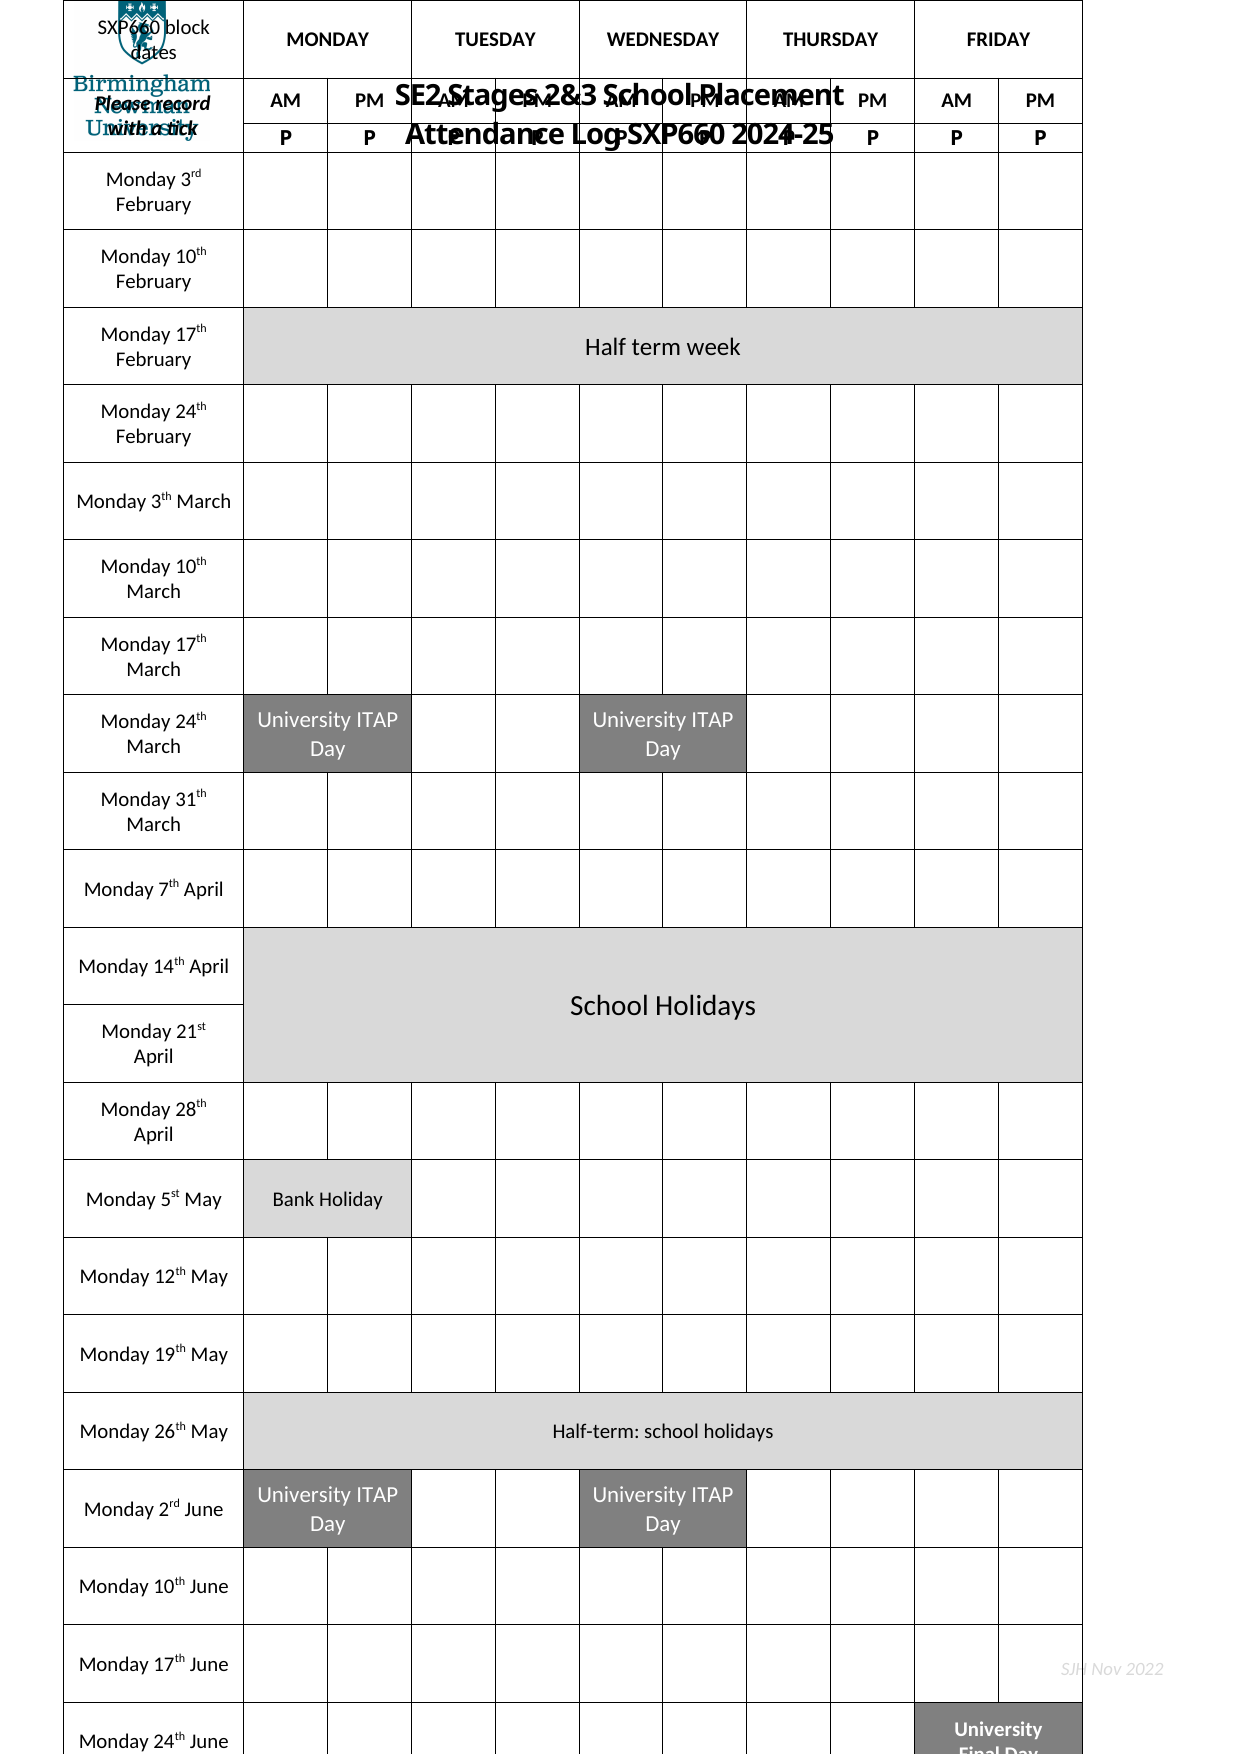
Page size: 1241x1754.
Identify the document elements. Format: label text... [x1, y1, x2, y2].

table_cell [747, 540, 830, 617]
table_cell PM [999, 79, 1082, 122]
table_cell [831, 1160, 914, 1237]
table_cell [328, 385, 411, 462]
table_cell [244, 540, 327, 617]
table_cell [328, 618, 411, 694]
table_cell [328, 230, 411, 307]
table_cell [747, 1315, 830, 1392]
table_cell [580, 230, 662, 307]
table_cell [831, 850, 914, 927]
table_cell [328, 540, 411, 617]
table_header SXP660 block dates [64, 1, 243, 77]
table_cell [244, 1238, 327, 1314]
table_cell [496, 1625, 579, 1702]
table_cell [747, 1703, 830, 1754]
table_cell [915, 153, 998, 229]
table_cell [663, 1238, 746, 1314]
table_cell Monday 28th April [64, 1083, 243, 1159]
table_cell [747, 1160, 830, 1237]
table_cell [747, 1238, 830, 1314]
table_cell [244, 153, 327, 229]
table_cell [831, 1703, 914, 1754]
table_cell [747, 463, 830, 539]
table_cell School Holidays [244, 928, 1082, 1082]
table_cell [328, 1625, 411, 1702]
table_cell [915, 1083, 998, 1159]
table_cell [580, 1238, 662, 1314]
table_header TUESDAY [412, 1, 579, 77]
table_cell [999, 385, 1082, 462]
table_cell [580, 385, 662, 462]
table_cell [496, 773, 579, 849]
table_cell [747, 153, 830, 229]
table_cell [915, 463, 998, 539]
table_cell [915, 385, 998, 462]
table_cell [412, 1470, 495, 1547]
table_cell [663, 230, 746, 307]
table_cell [496, 695, 579, 772]
table_cell [244, 463, 327, 539]
table_cell P [915, 124, 998, 152]
table_cell [496, 850, 579, 927]
table_cell [328, 1083, 411, 1159]
table_cell Monday 3rd February [64, 153, 243, 229]
table_cell [244, 1083, 327, 1159]
table_cell [831, 1315, 914, 1392]
table_cell [663, 1703, 746, 1754]
table_cell [831, 1548, 914, 1624]
table_cell [915, 1160, 998, 1237]
table_cell [915, 1238, 998, 1314]
table_cell [496, 1470, 579, 1547]
table_cell [747, 850, 830, 927]
table_cell [496, 540, 579, 617]
table_cell Monday 14th April [64, 928, 243, 1004]
table_cell [244, 230, 327, 307]
table_cell [412, 540, 495, 617]
table_cell [580, 1703, 662, 1754]
table_cell [496, 1315, 579, 1392]
table_cell [412, 1238, 495, 1314]
table_cell P [244, 124, 327, 152]
table_cell [663, 1315, 746, 1392]
table_cell [244, 385, 327, 462]
table_cell [244, 1625, 327, 1702]
table_cell [580, 153, 662, 229]
table_cell P [328, 124, 411, 152]
table_cell [831, 463, 914, 539]
table_cell Monday 2rd June [64, 1470, 243, 1547]
table_cell [328, 773, 411, 849]
table_cell [580, 850, 662, 927]
table_cell [999, 850, 1082, 927]
table_header MONDAY [244, 1, 411, 77]
table_cell [915, 618, 998, 694]
table_cell [999, 230, 1082, 307]
table_cell [412, 618, 495, 694]
table_cell [580, 540, 662, 617]
table_cell [831, 1083, 914, 1159]
table_cell [412, 695, 495, 772]
table_cell [580, 1315, 662, 1392]
table_cell [747, 618, 830, 694]
table_cell [663, 1083, 746, 1159]
table_cell [580, 618, 662, 694]
table_cell [831, 153, 914, 229]
table_cell [663, 850, 746, 927]
table_cell [496, 618, 579, 694]
table_cell [244, 1548, 327, 1624]
table_cell [496, 385, 579, 462]
table_cell [496, 1238, 579, 1314]
table_cell [496, 1703, 579, 1754]
table_cell [496, 1548, 579, 1624]
table_cell [412, 1625, 495, 1702]
table_cell Monday 24th June [64, 1703, 243, 1754]
table_cell [663, 773, 746, 849]
table_cell [663, 1160, 746, 1237]
table_cell [412, 773, 495, 849]
table_cell [915, 1625, 998, 1702]
table_cell [999, 1160, 1082, 1237]
table_cell Monday 17th June [64, 1625, 243, 1702]
table_cell [999, 1548, 1082, 1624]
table_cell [580, 773, 662, 849]
table_cell [999, 540, 1082, 617]
table_cell PM [328, 79, 411, 122]
table_cell [580, 1548, 662, 1624]
table_cell [999, 773, 1082, 849]
table_cell Monday 5st May [64, 1160, 243, 1237]
table_cell [999, 153, 1082, 229]
table_header THURSDAY [747, 1, 914, 77]
table_cell Monday 10th June [64, 1548, 243, 1624]
table_cell Monday 3th March [64, 463, 243, 539]
table_cell University ITAP Day [580, 695, 746, 772]
table_cell PM [831, 79, 914, 122]
table_cell P [663, 124, 746, 152]
table_cell [831, 695, 914, 772]
table_cell [412, 230, 495, 307]
table_cell [999, 1315, 1082, 1392]
table_cell [496, 153, 579, 229]
table_cell [328, 463, 411, 539]
table_cell [915, 1548, 998, 1624]
table_cell [580, 1160, 662, 1237]
table_cell [831, 385, 914, 462]
table_cell [496, 463, 579, 539]
table_cell AM [580, 79, 662, 122]
table_cell [915, 230, 998, 307]
table_cell P [999, 124, 1082, 152]
table_cell Monday 24th February [64, 385, 243, 462]
table_cell P [412, 124, 495, 152]
table_cell [747, 1625, 830, 1702]
table_cell [831, 773, 914, 849]
table_cell [244, 1315, 327, 1392]
table_cell P [747, 124, 830, 152]
table_cell [747, 1548, 830, 1624]
table_cell [915, 1315, 998, 1392]
table_cell [999, 1083, 1082, 1159]
table_cell AM [412, 79, 495, 122]
table_cell [663, 1625, 746, 1702]
table_cell [496, 1160, 579, 1237]
table_cell [663, 1548, 746, 1624]
table_cell [747, 695, 830, 772]
table_cell Monday 19th May [64, 1315, 243, 1392]
table_cell [999, 463, 1082, 539]
table_cell [747, 230, 830, 307]
table_cell University ITAP Day [244, 695, 411, 772]
table_cell [831, 1238, 914, 1314]
table_cell Monday 17th February [64, 308, 243, 384]
table_cell [999, 1625, 1082, 1702]
table_cell [328, 1238, 411, 1314]
table_cell PM [496, 79, 579, 122]
table_cell [915, 1470, 998, 1547]
table_cell [831, 1625, 914, 1702]
table_cell Monday 10th March [64, 540, 243, 617]
table_cell [244, 850, 327, 927]
table_cell University Final Day [915, 1703, 1082, 1754]
table_cell Half term week [244, 308, 1082, 384]
table_cell [663, 540, 746, 617]
table_cell Monday 7th April [64, 850, 243, 927]
table_cell AM [747, 79, 830, 122]
table_cell [915, 773, 998, 849]
table_cell [412, 1703, 495, 1754]
table_cell [747, 385, 830, 462]
table_cell [412, 153, 495, 229]
table_cell Monday 31th March [64, 773, 243, 849]
table_cell P [831, 124, 914, 152]
table_cell Monday 21st April [64, 1005, 243, 1082]
table_cell [747, 1470, 830, 1547]
table_cell [580, 1625, 662, 1702]
table_cell [663, 618, 746, 694]
table_cell [831, 618, 914, 694]
table_cell P [496, 124, 579, 152]
table_cell [663, 463, 746, 539]
table_cell [244, 618, 327, 694]
table_cell [496, 1083, 579, 1159]
table_cell [831, 230, 914, 307]
table_cell University ITAP Day [580, 1470, 746, 1547]
table_cell [412, 1160, 495, 1237]
table_cell Monday 10th February [64, 230, 243, 307]
table_cell [831, 1470, 914, 1547]
table_cell [244, 773, 327, 849]
table_cell Bank Holiday [244, 1160, 411, 1237]
table_cell University ITAP Day [244, 1470, 411, 1547]
table_cell [580, 1083, 662, 1159]
table_cell [328, 1315, 411, 1392]
table_cell [328, 850, 411, 927]
table_cell [663, 153, 746, 229]
table_cell [412, 463, 495, 539]
table_cell AM [915, 79, 998, 122]
table_cell [999, 618, 1082, 694]
table_cell Please record with a tick [64, 79, 243, 152]
table_cell [915, 695, 998, 772]
table_cell [328, 153, 411, 229]
table_cell Monday 12th May [64, 1238, 243, 1314]
table_cell [328, 1703, 411, 1754]
table_cell [496, 230, 579, 307]
table_cell [747, 773, 830, 849]
table_cell PM [663, 79, 746, 122]
table_cell [412, 385, 495, 462]
table_cell Monday 26th May [64, 1393, 243, 1469]
table_header FRIDAY [915, 1, 1082, 77]
table_cell [999, 695, 1082, 772]
table_cell [915, 850, 998, 927]
table_cell [747, 1083, 830, 1159]
table_header WEDNESDAY [580, 1, 746, 77]
table_cell [412, 1315, 495, 1392]
table_cell Monday 17th March [64, 618, 243, 694]
table_cell Monday 24th March [64, 695, 243, 772]
table_cell [999, 1238, 1082, 1314]
table_cell Half-term: school holidays [244, 1393, 1082, 1469]
table_cell [412, 1548, 495, 1624]
table_cell [580, 463, 662, 539]
table_cell [328, 1548, 411, 1624]
table_cell AM [244, 79, 327, 122]
table_cell [244, 1703, 327, 1754]
table_cell [412, 850, 495, 927]
table_cell [831, 540, 914, 617]
table_cell [412, 1083, 495, 1159]
table_cell [663, 385, 746, 462]
table_cell [999, 1470, 1082, 1547]
table_cell P [580, 124, 662, 152]
table_cell [915, 540, 998, 617]
